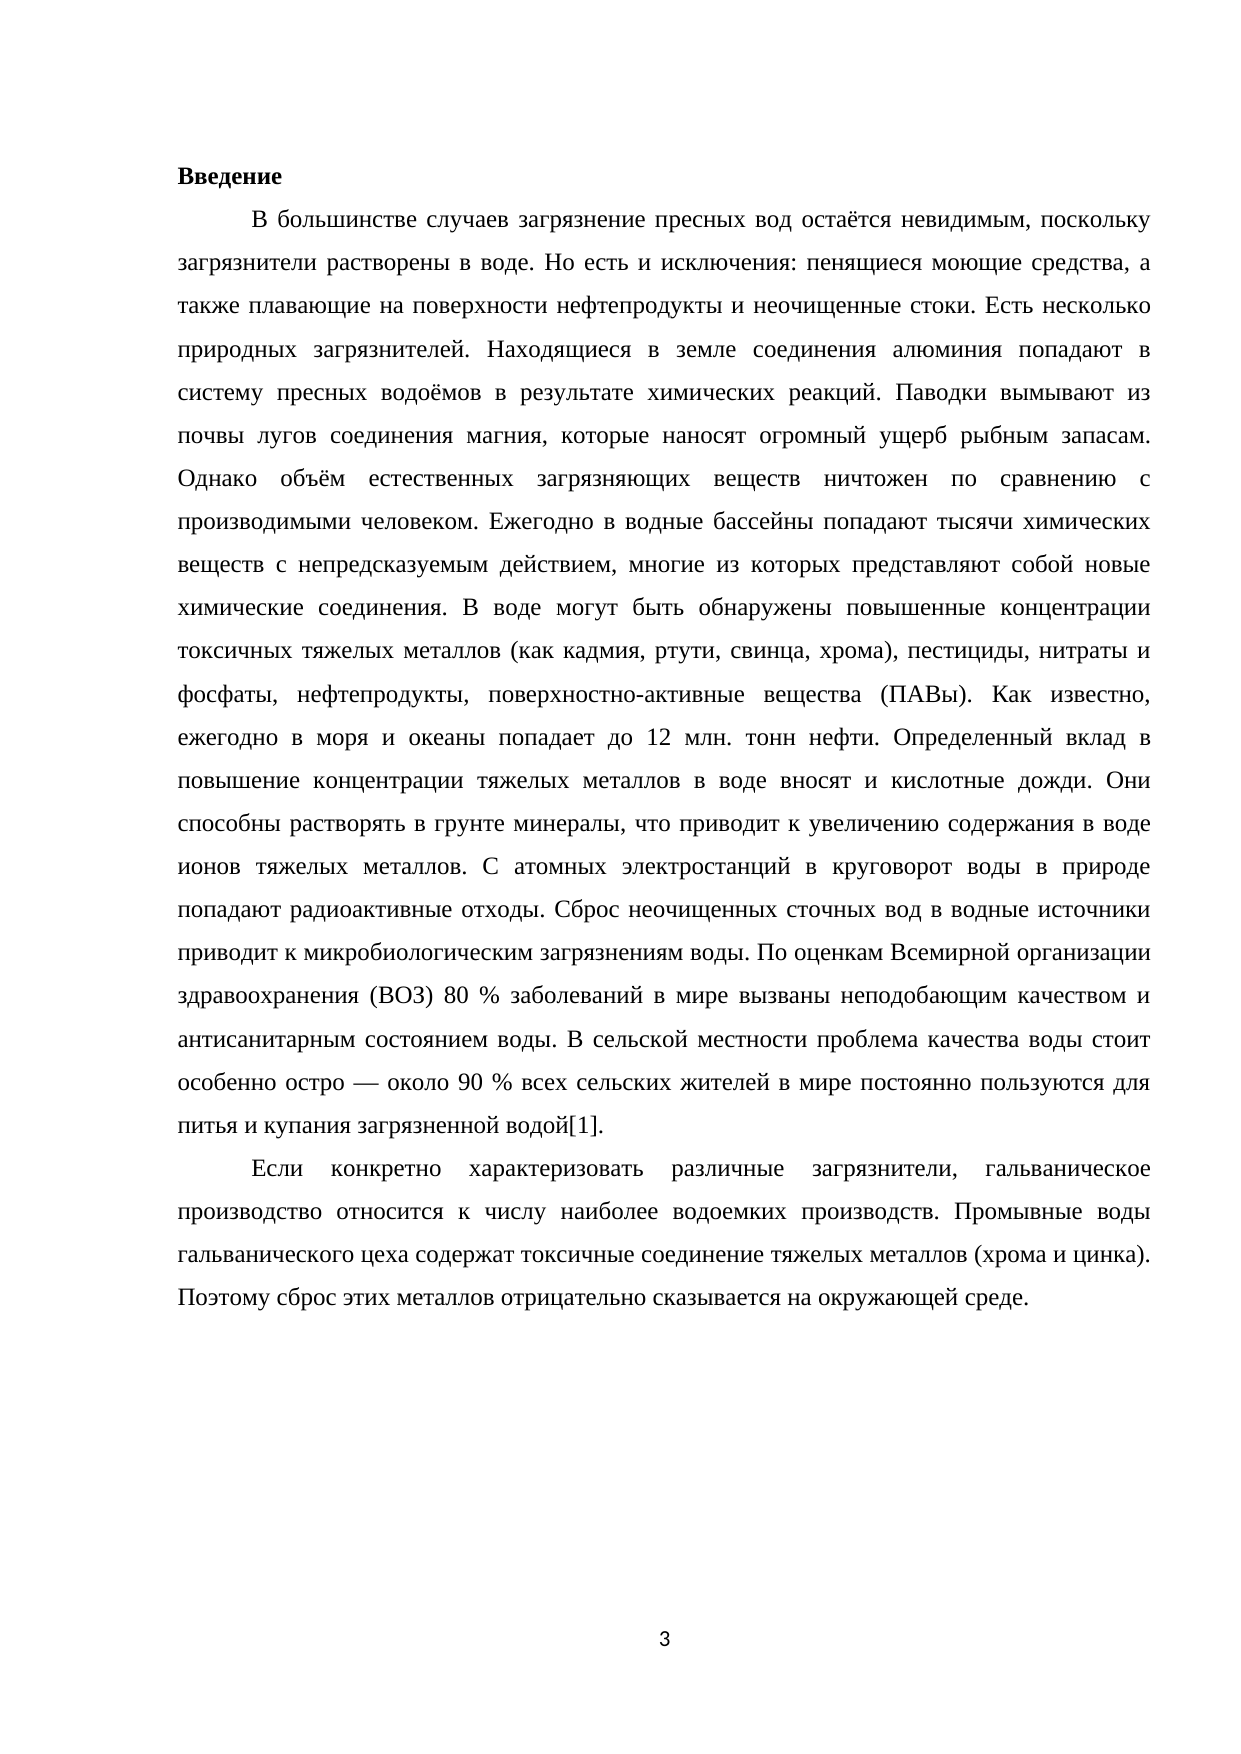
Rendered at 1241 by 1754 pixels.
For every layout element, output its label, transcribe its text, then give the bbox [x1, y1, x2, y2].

text Введение [177, 161, 1152, 190]
text В большинстве случаев загрязнение пресных вод остаётся невидимым, поскольку загрязнители растворены в воде. Но есть и исключения: пенящиеся моющие средства, а также плавающие на поверхности нефтепродукты и неочищенные стоки. Есть несколько природных загрязнителей. Находящиеся в земле соединения алюминия попадают в систему пресных водоёмов в результате химических реакций. Паводки вымывают из почвы лугов соединения магния, которые наносят огромный ущерб рыбным запасам. Однако объём естественных загрязняющих веществ ничтожен по сравнению с производимыми человеком. Ежегодно в водные бассейны попадают тысячи химических веществ с непредсказуемым действием, многие из которых представляют собой новые химические соединения. В воде могут быть обнаружены повышенные концентрации токсичных тяжелых металлов (как кадмия, ртути, свинца, хрома), пестициды, нитраты и фосфаты, нефтепродукты, поверхностно-активные вещества (ПАВы). Как известно, ежегодно в моря и океаны попадает до 12 млн. тонн нефти. Определенный вклад в повышение концентрации тяжелых металлов в воде вносят и кислотные дожди. Они способны растворять в грунте минералы, что приводит к увеличению содержания в воде ионов тяжелых металлов. С атомных электростанций в круговорот воды в природе попадают радиоактивные отходы. Сброс неочищенных сточных вод в водные источники приводит к микробиологическим загрязнениям воды. По оценкам Всемирной организации здравоохранения (ВОЗ) 80 % заболеваний в мире вызваны неподобающим качеством и антисанитарным состоянием воды. В сельской местности проблема качества воды стоит особенно остро — около 90 % всех сельских жителей в мире постоянно пользуются для питья и купания загрязненной водой[1]. [177, 204, 1152, 1139]
text Если конкретно характеризовать различные загрязнители, гальваническое производство относится к числу наиболее водоемких производств. Промывные воды гальванического цеха содержат токсичные соединение тяжелых металлов (хрома и цинка). Поэтому сброс этих металлов отрицательно сказывается на окружающей среде. [177, 1153, 1152, 1311]
